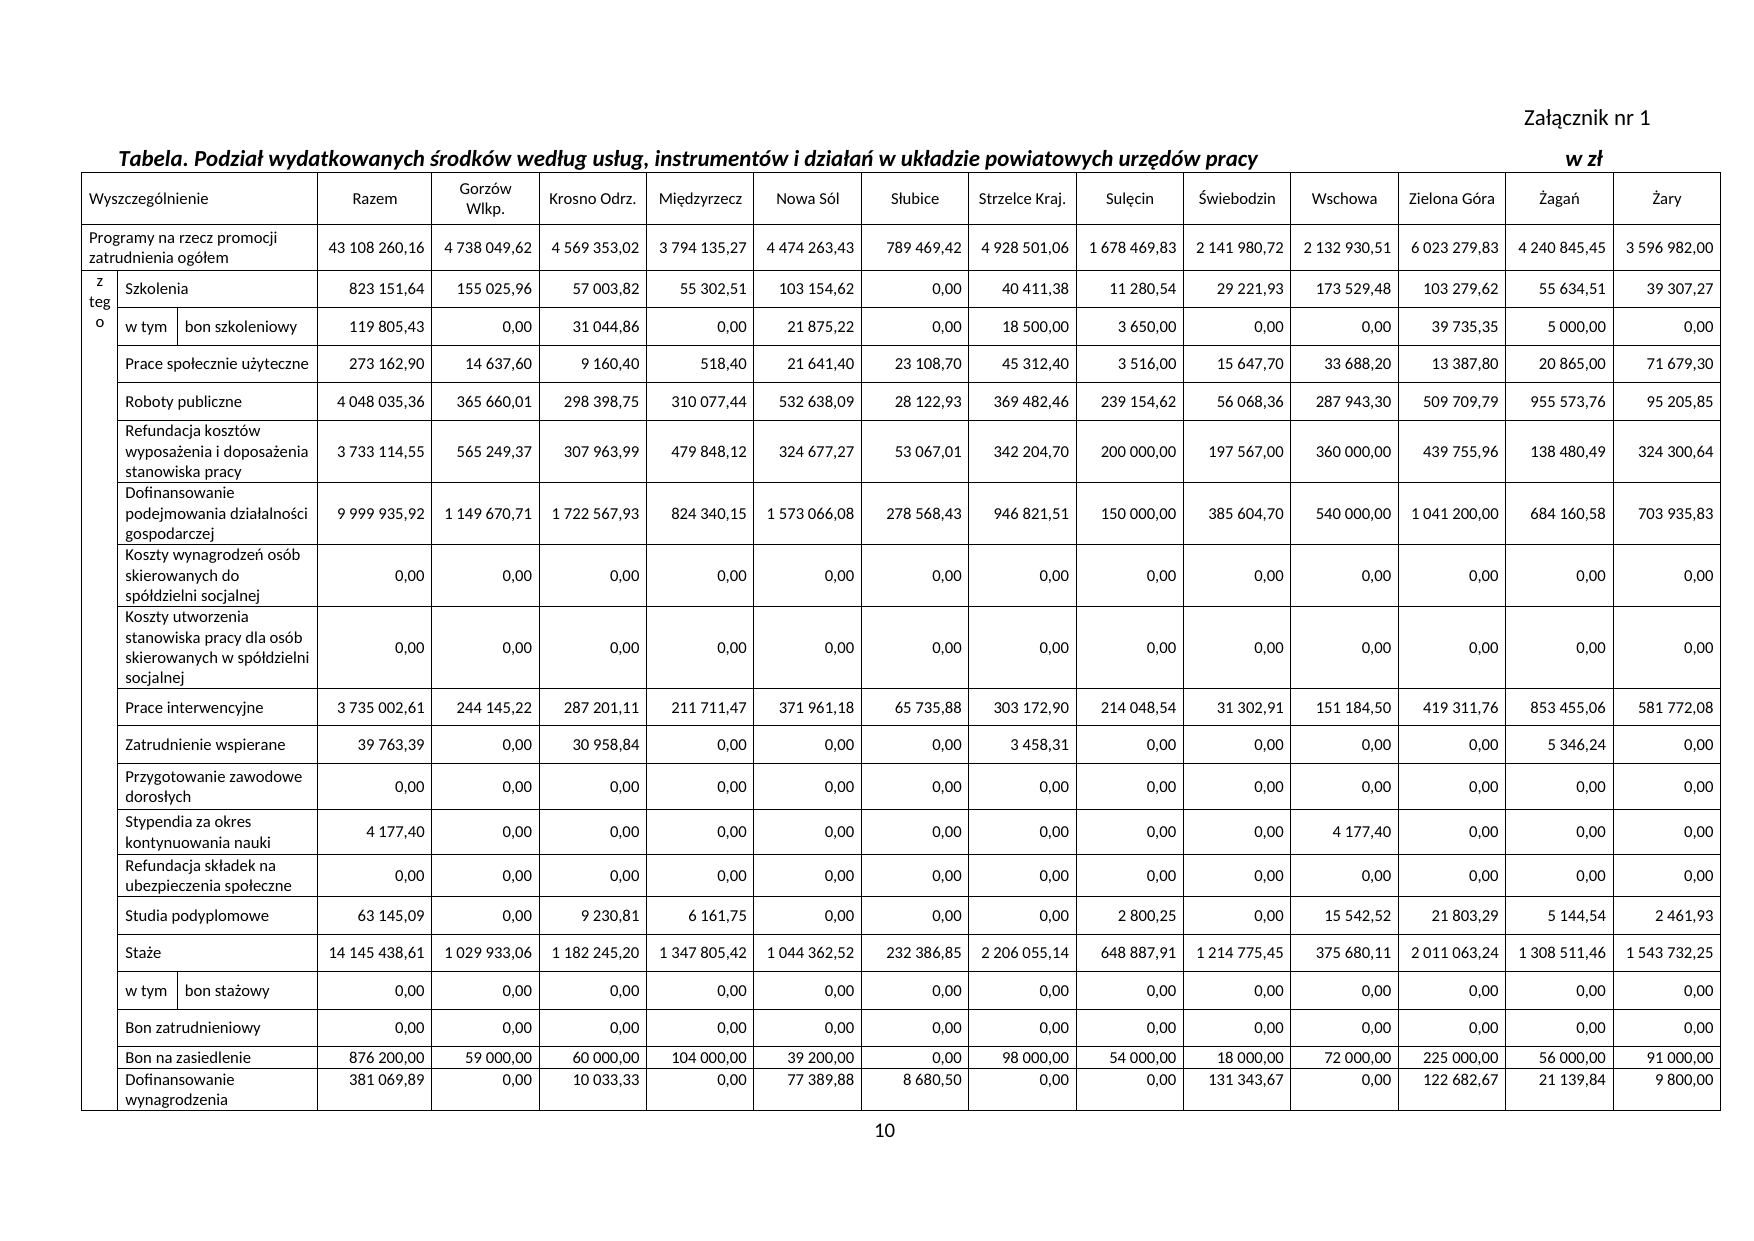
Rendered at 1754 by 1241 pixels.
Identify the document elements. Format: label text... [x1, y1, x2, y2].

table_cell 39 735,35 [1399, 308, 1505, 344]
table_cell 9 800,00 [1614, 1069, 1720, 1110]
table_cell 39 763,39 [318, 726, 431, 763]
table_cell 8 680,50 [862, 1069, 968, 1110]
table_cell 0,00 [1291, 545, 1398, 606]
table_cell 20 865,00 [1506, 346, 1613, 382]
table_cell 0,00 [540, 545, 646, 606]
table_cell 0,00 [862, 810, 968, 854]
table_cell 0,00 [1506, 545, 1613, 606]
table_cell 0,00 [1184, 545, 1290, 606]
table_cell 56 068,36 [1184, 383, 1290, 419]
table_cell 0,00 [432, 764, 539, 808]
text Tabela. Podział wydatkowanych środków według usług, instrumentów i działań w układzie powiatowych urzędów pracy w zł [118, 144, 1651, 172]
table_cell 103 279,62 [1399, 271, 1505, 307]
table_cell 39 200,00 [754, 1047, 861, 1068]
table_cell 1 347 805,42 [647, 935, 753, 971]
table_cell 55 634,51 [1506, 271, 1613, 307]
table_cell 39 307,27 [1614, 271, 1720, 307]
table_cell 0,00 [432, 308, 539, 344]
table_cell Koszty wynagrodzeń osób skierowanych do spółdzielni socjalnej [118, 545, 317, 606]
table_header Gorzów Wlkp. [432, 173, 539, 224]
table_cell 0,00 [432, 972, 539, 1008]
table_cell 0,00 [540, 810, 646, 854]
table_cell 3 733 114,55 [318, 421, 431, 482]
table_header Świebodzin [1184, 173, 1290, 224]
table_cell 365 660,01 [432, 383, 539, 419]
table_cell 298 398,75 [540, 383, 646, 419]
table_cell 2 461,93 [1614, 897, 1720, 933]
table_cell 0,00 [1184, 607, 1290, 688]
table_cell 1 308 511,46 [1506, 935, 1613, 971]
table_cell 0,00 [862, 1047, 968, 1068]
table_cell 0,00 [1291, 972, 1398, 1008]
table_cell 31 044,86 [540, 308, 646, 344]
table_cell 2 132 930,51 [1291, 225, 1398, 269]
table_cell 0,00 [1614, 607, 1720, 688]
table_cell 0,00 [432, 810, 539, 854]
table_cell 0,00 [1184, 1010, 1290, 1046]
table_cell 0,00 [540, 972, 646, 1008]
table_cell 0,00 [647, 972, 753, 1008]
table_cell 6 161,75 [647, 897, 753, 933]
table_cell 371 961,18 [754, 689, 861, 725]
table_cell 0,00 [754, 1010, 861, 1046]
table_cell 0,00 [862, 855, 968, 896]
table_cell 310 077,44 [647, 383, 753, 419]
table_cell 15 542,52 [1291, 897, 1398, 933]
table_cell 0,00 [318, 972, 431, 1008]
table_cell 0,00 [1184, 726, 1290, 763]
table_cell 2 141 980,72 [1184, 225, 1290, 269]
table_cell 0,00 [754, 897, 861, 933]
table_cell 13 387,80 [1399, 346, 1505, 382]
table_cell 0,00 [432, 545, 539, 606]
table_cell 0,00 [1614, 855, 1720, 896]
table_cell 2 011 063,24 [1399, 935, 1505, 971]
table_cell 0,00 [1614, 726, 1720, 763]
table_cell 273 162,90 [318, 346, 431, 382]
table_cell 540 000,00 [1291, 483, 1398, 543]
table_cell 54 000,00 [1077, 1047, 1183, 1068]
table_cell 479 848,12 [647, 421, 753, 482]
table_cell 0,00 [1506, 972, 1613, 1008]
table_cell 0,00 [754, 764, 861, 808]
table_header Słubice [862, 173, 968, 224]
table_cell 324 300,64 [1614, 421, 1720, 482]
table_cell 0,00 [862, 271, 968, 307]
table_cell 0,00 [969, 607, 1076, 688]
table_cell 2 206 055,14 [969, 935, 1076, 971]
table_cell 0,00 [1077, 855, 1183, 896]
table_cell 1 041 200,00 [1399, 483, 1505, 543]
table_cell 0,00 [318, 855, 431, 896]
table_cell 98 000,00 [969, 1047, 1076, 1068]
table_cell 0,00 [318, 545, 431, 606]
table_cell 63 145,09 [318, 897, 431, 933]
table_cell 0,00 [862, 897, 968, 933]
table_cell 0,00 [1291, 1069, 1398, 1110]
table_cell 72 000,00 [1291, 1047, 1398, 1068]
table_cell 0,00 [862, 308, 968, 344]
table_cell 10 033,33 [540, 1069, 646, 1110]
table_cell 419 311,76 [1399, 689, 1505, 725]
table_cell 1 214 775,45 [1184, 935, 1290, 971]
table_cell 214 048,54 [1077, 689, 1183, 725]
table_cell 6 023 279,83 [1399, 225, 1505, 269]
table_cell 0,00 [1291, 764, 1398, 808]
table_cell 278 568,43 [862, 483, 968, 543]
table_cell 0,00 [862, 545, 968, 606]
table_cell 0,00 [1506, 855, 1613, 896]
table_cell 0,00 [647, 308, 753, 344]
table_cell 3 794 135,27 [647, 225, 753, 269]
table_cell 2 800,25 [1077, 897, 1183, 933]
table_cell 57 003,82 [540, 271, 646, 307]
table_cell 307 963,99 [540, 421, 646, 482]
table_cell 11 280,54 [1077, 271, 1183, 307]
table_header Żagań [1506, 173, 1613, 224]
table_cell Prace społecznie użyteczne [118, 346, 317, 382]
table_cell 0,00 [647, 855, 753, 896]
table_cell 1 149 670,71 [432, 483, 539, 543]
table_cell 0,00 [754, 972, 861, 1008]
table_cell Prace interwencyjne [118, 689, 317, 725]
table_cell 150 000,00 [1077, 483, 1183, 543]
table_cell 4 240 845,45 [1506, 225, 1613, 269]
table_cell 0,00 [1614, 308, 1720, 344]
table_cell 0,00 [754, 810, 861, 854]
table_cell 131 343,67 [1184, 1069, 1290, 1110]
table_cell Refundacja składek na ubezpieczenia społeczne [118, 855, 317, 896]
table_cell Bon zatrudnieniowy [118, 1010, 317, 1046]
table_cell 0,00 [1077, 764, 1183, 808]
table_cell 0,00 [1399, 726, 1505, 763]
table_cell Dofinansowanie podejmowania działalności gospodarczej [118, 483, 317, 543]
table_header Międzyrzecz [647, 173, 753, 224]
table_cell 0,00 [1077, 972, 1183, 1008]
table_cell 823 151,64 [318, 271, 431, 307]
table_cell Przygotowanie zawodowe dorosłych [118, 764, 317, 808]
table_cell 0,00 [1291, 726, 1398, 763]
table_cell 4 474 263,43 [754, 225, 861, 269]
table_cell 33 688,20 [1291, 346, 1398, 382]
table_cell 225 000,00 [1399, 1047, 1505, 1068]
table_cell w tym [118, 308, 177, 344]
table_cell 0,00 [1506, 810, 1613, 854]
table_cell 4 569 353,02 [540, 225, 646, 269]
table_cell 200 000,00 [1077, 421, 1183, 482]
table_cell 43 108 260,16 [318, 225, 431, 269]
table_cell 4 738 049,62 [432, 225, 539, 269]
table_cell 77 389,88 [754, 1069, 861, 1110]
table_cell 509 709,79 [1399, 383, 1505, 419]
table_cell 5 000,00 [1506, 308, 1613, 344]
table_header Razem [318, 173, 431, 224]
table_cell 0,00 [862, 764, 968, 808]
table_cell Studia podyplomowe [118, 897, 317, 933]
table_cell 31 302,91 [1184, 689, 1290, 725]
table_cell 21 139,84 [1506, 1069, 1613, 1110]
table_cell 0,00 [1077, 1069, 1183, 1110]
table_header Krosno Odrz. [540, 173, 646, 224]
table_cell 0,00 [1614, 545, 1720, 606]
table_cell 14 637,60 [432, 346, 539, 382]
table_cell 0,00 [647, 545, 753, 606]
table_cell Koszty utworzenia stanowiska pracy dla osób skierowanych w spółdzielni socjalnej [118, 607, 317, 688]
table_cell 0,00 [754, 607, 861, 688]
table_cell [118, 1069, 317, 1110]
table_cell 56 000,00 [1506, 1047, 1613, 1068]
table_cell 55 302,51 [647, 271, 753, 307]
table_cell 565 249,37 [432, 421, 539, 482]
table_cell w tym [118, 972, 177, 1008]
table_cell 1 573 066,08 [754, 483, 861, 543]
table_cell 0,00 [1506, 764, 1613, 808]
table_header Wschowa [1291, 173, 1398, 224]
table_cell Roboty publiczne [118, 383, 317, 419]
table_cell 122 682,67 [1399, 1069, 1505, 1110]
table_cell 65 735,88 [862, 689, 968, 725]
table_cell 151 184,50 [1291, 689, 1398, 725]
table_cell 14 145 438,61 [318, 935, 431, 971]
table_cell 1 044 362,52 [754, 935, 861, 971]
table_cell 0,00 [540, 607, 646, 688]
table_cell 104 000,00 [647, 1047, 753, 1068]
table_cell Stypendia za okres kontynuowania nauki [118, 810, 317, 854]
table_cell 4 177,40 [318, 810, 431, 854]
table_cell 4 928 501,06 [969, 225, 1076, 269]
table_cell 18 000,00 [1184, 1047, 1290, 1068]
table_cell 9 160,40 [540, 346, 646, 382]
table_cell 684 160,58 [1506, 483, 1613, 543]
table_cell 0,00 [754, 545, 861, 606]
table_cell 0,00 [1291, 607, 1398, 688]
table_cell 4 177,40 [1291, 810, 1398, 854]
table_cell z tego [82, 271, 117, 1110]
table_header Sulęcin [1077, 173, 1183, 224]
table_cell 3 650,00 [1077, 308, 1183, 344]
table_cell 28 122,93 [862, 383, 968, 419]
table_cell 0,00 [647, 1010, 753, 1046]
table_cell 0,00 [432, 897, 539, 933]
table_cell 40 411,38 [969, 271, 1076, 307]
table_cell 0,00 [1184, 764, 1290, 808]
table_cell 1 722 567,93 [540, 483, 646, 543]
table_cell 0,00 [1184, 308, 1290, 344]
table_cell 0,00 [969, 897, 1076, 933]
table_cell 0,00 [969, 764, 1076, 808]
table_cell 385 604,70 [1184, 483, 1290, 543]
text Załącznik nr 1 [118, 103, 1651, 131]
table_cell 648 887,91 [1077, 935, 1183, 971]
table_cell 91 000,00 [1614, 1047, 1720, 1068]
table_cell Programy na rzecz promocji zatrudnienia ogółem [82, 225, 317, 269]
table_cell 0,00 [1184, 810, 1290, 854]
table_cell 0,00 [540, 764, 646, 808]
table_cell 0,00 [969, 1010, 1076, 1046]
table_cell 581 772,08 [1614, 689, 1720, 725]
table_cell 244 145,22 [432, 689, 539, 725]
table_cell 45 312,40 [969, 346, 1076, 382]
table_cell 518,40 [647, 346, 753, 382]
table_cell 0,00 [1399, 810, 1505, 854]
table_cell 287 201,11 [540, 689, 646, 725]
table_cell 0,00 [540, 855, 646, 896]
table_cell 15 647,70 [1184, 346, 1290, 382]
table_cell 0,00 [1614, 764, 1720, 808]
table_cell 0,00 [1399, 607, 1505, 688]
table_cell 381 069,89 [318, 1069, 431, 1110]
table_cell 0,00 [1291, 855, 1398, 896]
table_cell 0,00 [432, 855, 539, 896]
table_cell 0,00 [1506, 607, 1613, 688]
table_cell Staże [118, 935, 317, 971]
table_cell 197 567,00 [1184, 421, 1290, 482]
table_cell 232 386,85 [862, 935, 968, 971]
table_cell 30 958,84 [540, 726, 646, 763]
table_cell 3 596 982,00 [1614, 225, 1720, 269]
table_cell 0,00 [862, 726, 968, 763]
table_cell 303 172,90 [969, 689, 1076, 725]
table_cell 3 516,00 [1077, 346, 1183, 382]
table_cell 0,00 [1077, 726, 1183, 763]
table_cell 0,00 [432, 1010, 539, 1046]
table_cell 9 230,81 [540, 897, 646, 933]
table_cell 95 205,85 [1614, 383, 1720, 419]
table_cell Bon na zasiedlenie [118, 1047, 317, 1068]
table_cell 0,00 [1399, 545, 1505, 606]
table_cell 0,00 [1077, 545, 1183, 606]
table_cell 0,00 [969, 855, 1076, 896]
table_header Żary [1614, 173, 1720, 224]
table_cell 138 480,49 [1506, 421, 1613, 482]
table_cell 3 458,31 [969, 726, 1076, 763]
table_cell 0,00 [862, 1010, 968, 1046]
table_cell 1 543 732,25 [1614, 935, 1720, 971]
table_cell 0,00 [1399, 855, 1505, 896]
table_cell 23 108,70 [862, 346, 968, 382]
table_cell 287 943,30 [1291, 383, 1398, 419]
table_cell 0,00 [647, 1069, 753, 1110]
table_cell 0,00 [432, 1069, 539, 1110]
table_cell 119 805,43 [318, 308, 431, 344]
table_cell 0,00 [1077, 1010, 1183, 1046]
table_cell bon stażowy [178, 972, 317, 1008]
table_cell Szkolenia [118, 271, 317, 307]
table_cell 0,00 [1399, 972, 1505, 1008]
table_header Strzelce Kraj. [969, 173, 1076, 224]
table_header Nowa Sól [754, 173, 861, 224]
table_cell 29 221,93 [1184, 271, 1290, 307]
table_cell 375 680,11 [1291, 935, 1398, 971]
table_cell 0,00 [1184, 855, 1290, 896]
table_cell 103 154,62 [754, 271, 861, 307]
table_cell 0,00 [1291, 1010, 1398, 1046]
table_cell Refundacja kosztów wyposażenia i doposażenia stanowiska pracy [118, 421, 317, 482]
table_cell 239 154,62 [1077, 383, 1183, 419]
table_cell 1 182 245,20 [540, 935, 646, 971]
table_cell 946 821,51 [969, 483, 1076, 543]
table_cell Zatrudnienie wspierane [118, 726, 317, 763]
table_cell 0,00 [432, 726, 539, 763]
table_cell 360 000,00 [1291, 421, 1398, 482]
table_cell 5 144,54 [1506, 897, 1613, 933]
table_cell 1 029 933,06 [432, 935, 539, 971]
table_cell 0,00 [318, 1010, 431, 1046]
table_cell 0,00 [1614, 972, 1720, 1008]
table_cell 53 067,01 [862, 421, 968, 482]
table_cell 876 200,00 [318, 1047, 431, 1068]
table_header Wyszczególnienie [82, 173, 317, 224]
table_cell 18 500,00 [969, 308, 1076, 344]
table_cell 789 469,42 [862, 225, 968, 269]
table_cell 0,00 [862, 607, 968, 688]
table_cell 0,00 [647, 607, 753, 688]
table_cell 369 482,46 [969, 383, 1076, 419]
table_cell 4 048 035,36 [318, 383, 431, 419]
table_cell 853 455,06 [1506, 689, 1613, 725]
table_cell 703 935,83 [1614, 483, 1720, 543]
table_cell 0,00 [1077, 607, 1183, 688]
table_cell 0,00 [1614, 810, 1720, 854]
table_cell 5 346,24 [1506, 726, 1613, 763]
table_cell 0,00 [862, 972, 968, 1008]
table_cell 0,00 [1614, 1010, 1720, 1046]
table_cell 0,00 [969, 1069, 1076, 1110]
table_cell 21 641,40 [754, 346, 861, 382]
table_cell 211 711,47 [647, 689, 753, 725]
table_cell 21 803,29 [1399, 897, 1505, 933]
table_cell 0,00 [969, 810, 1076, 854]
table_cell 0,00 [1506, 1010, 1613, 1046]
table_cell 0,00 [754, 726, 861, 763]
table_cell 532 638,09 [754, 383, 861, 419]
table_cell 21 875,22 [754, 308, 861, 344]
table_cell 439 755,96 [1399, 421, 1505, 482]
table_cell 60 000,00 [540, 1047, 646, 1068]
table_header Zielona Góra [1399, 173, 1505, 224]
table_cell 324 677,27 [754, 421, 861, 482]
table_cell 0,00 [1184, 897, 1290, 933]
table_cell 342 204,70 [969, 421, 1076, 482]
table_cell 0,00 [969, 972, 1076, 1008]
table_cell 0,00 [432, 607, 539, 688]
table_cell 0,00 [647, 810, 753, 854]
table_cell 0,00 [540, 1010, 646, 1046]
table_cell 0,00 [1291, 308, 1398, 344]
table_cell 0,00 [969, 545, 1076, 606]
table_cell 0,00 [1399, 1010, 1505, 1046]
table_cell 0,00 [647, 764, 753, 808]
table_cell 0,00 [647, 726, 753, 763]
table_cell 955 573,76 [1506, 383, 1613, 419]
table_cell 71 679,30 [1614, 346, 1720, 382]
table_cell 1 678 469,83 [1077, 225, 1183, 269]
table_cell 0,00 [1399, 764, 1505, 808]
table_cell 0,00 [1184, 972, 1290, 1008]
table_cell 3 735 002,61 [318, 689, 431, 725]
table_cell 0,00 [754, 855, 861, 896]
table_cell 0,00 [318, 764, 431, 808]
table_cell 824 340,15 [647, 483, 753, 543]
table_cell 9 999 935,92 [318, 483, 431, 543]
table_cell 59 000,00 [432, 1047, 539, 1068]
table_cell bon szkoleniowy [178, 308, 317, 344]
table_cell 155 025,96 [432, 271, 539, 307]
table_cell 173 529,48 [1291, 271, 1398, 307]
table_cell 0,00 [318, 607, 431, 688]
table_cell 0,00 [1077, 810, 1183, 854]
